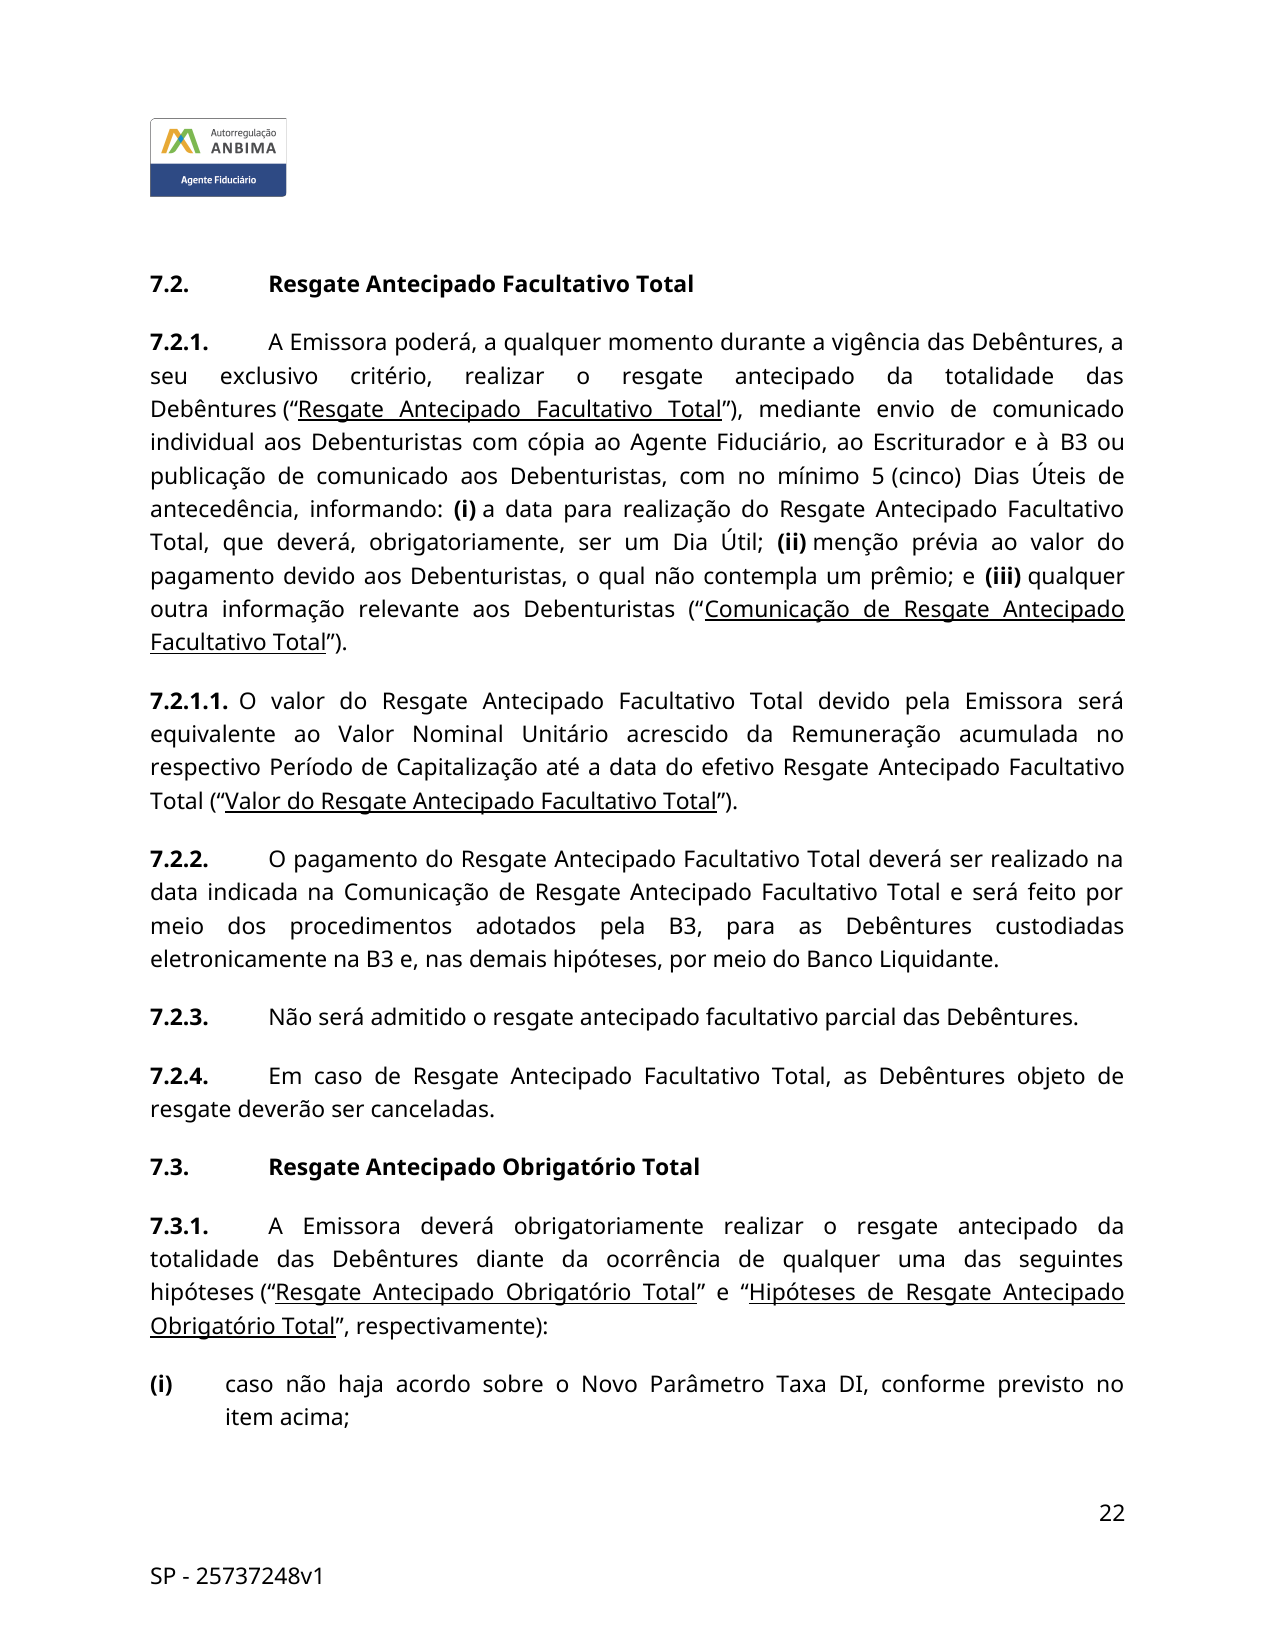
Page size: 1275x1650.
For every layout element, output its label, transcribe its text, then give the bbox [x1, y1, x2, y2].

list Resgate Antecipado Facultativo Total [150, 266, 1125, 299]
list Em caso de Resgate Antecipado Facultativo Total, as Debêntures objeto de resgate deverão ser canceladas. [150, 1057, 1125, 1124]
picture [150, 118, 287, 197]
list A Emissora poderá, a qualquer momento durante a vigência das Debêntures, a seu exclusivo critério, realizar o resgate antecipado da totalidade das Debêntures (“Resgate Antecipado Facultativo Total”), mediante envio de comunicado individual aos Debenturistas com cópia ao Agente Fiduciário, ao Escriturador e à B3 ou publicação de comunicado aos Debenturistas, com no mínimo 5 (cinco) Dias Úteis de antecedência, informando: (i) a data para realização do Resgate Antecipado Facultativo Total, que deverá, obrigatoriamente, ser um Dia Útil; (ii) menção prévia ao valor do pagamento devido aos Debenturistas, o qual não contempla um prêmio; e (iii) qualquer outra informação relevante aos Debenturistas (“Comunicação de Resgate Antecipado Facultativo Total”). [150, 324, 1125, 657]
list caso não haja acordo sobre o Novo Parâmetro Taxa DI, conforme previsto no item 6.17.2.4 acima; [150, 1366, 1125, 1432]
list A Emissora deverá obrigatoriamente realizar o resgate antecipado da totalidade das Debêntures diante da ocorrência de qualquer uma das seguintes hipóteses (“Resgate Antecipado Obrigatório Total” e “Hipóteses de Resgate Antecipado Obrigatório Total”, respectivamente): [150, 1207, 1125, 1341]
list Não será admitido o resgate antecipado facultativo parcial das Debêntures. [150, 999, 1125, 1032]
list O pagamento do Resgate Antecipado Facultativo Total deverá ser realizado na data indicada na Comunicação de Resgate Antecipado Facultativo Total e será feito por meio dos procedimentos adotados pela B3, para as Debêntures custodiadas eletronicamente na B3 e, nas demais hipóteses, por meio do Banco Liquidante. [150, 841, 1125, 974]
list O valor do Resgate Antecipado Facultativo Total devido pela Emissora será equivalente ao Valor Nominal Unitário acrescido da Remuneração acumulada no respectivo Período de Capitalização até a data do efetivo Resgate Antecipado Facultativo Total (“Valor do Resgate Antecipado Facultativo Total”). [150, 682, 1125, 816]
list Resgate Antecipado Obrigatório Total [150, 1149, 1125, 1182]
